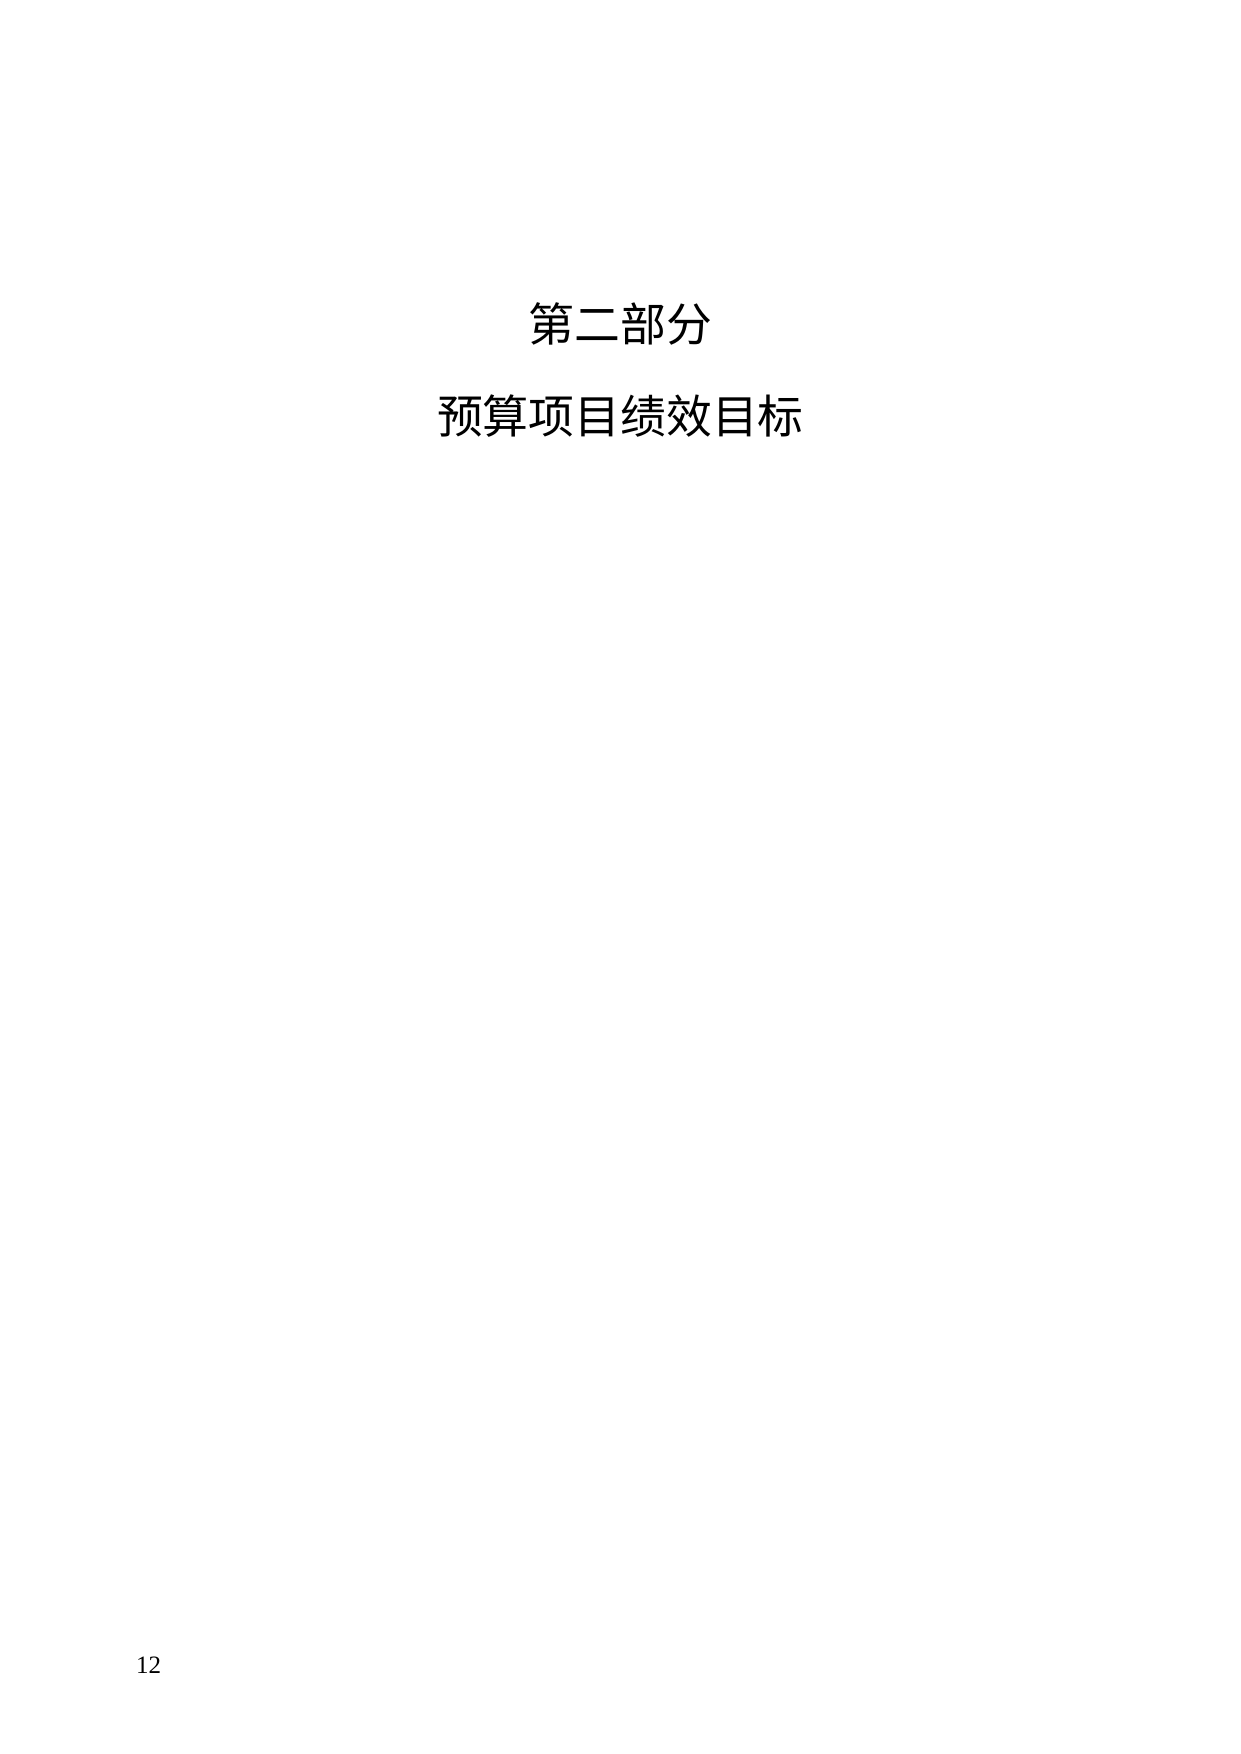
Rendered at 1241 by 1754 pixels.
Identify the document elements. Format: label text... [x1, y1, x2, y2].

text 第二部分 [136, 293, 1104, 355]
text 预算项目绩效目标 [136, 384, 1104, 446]
